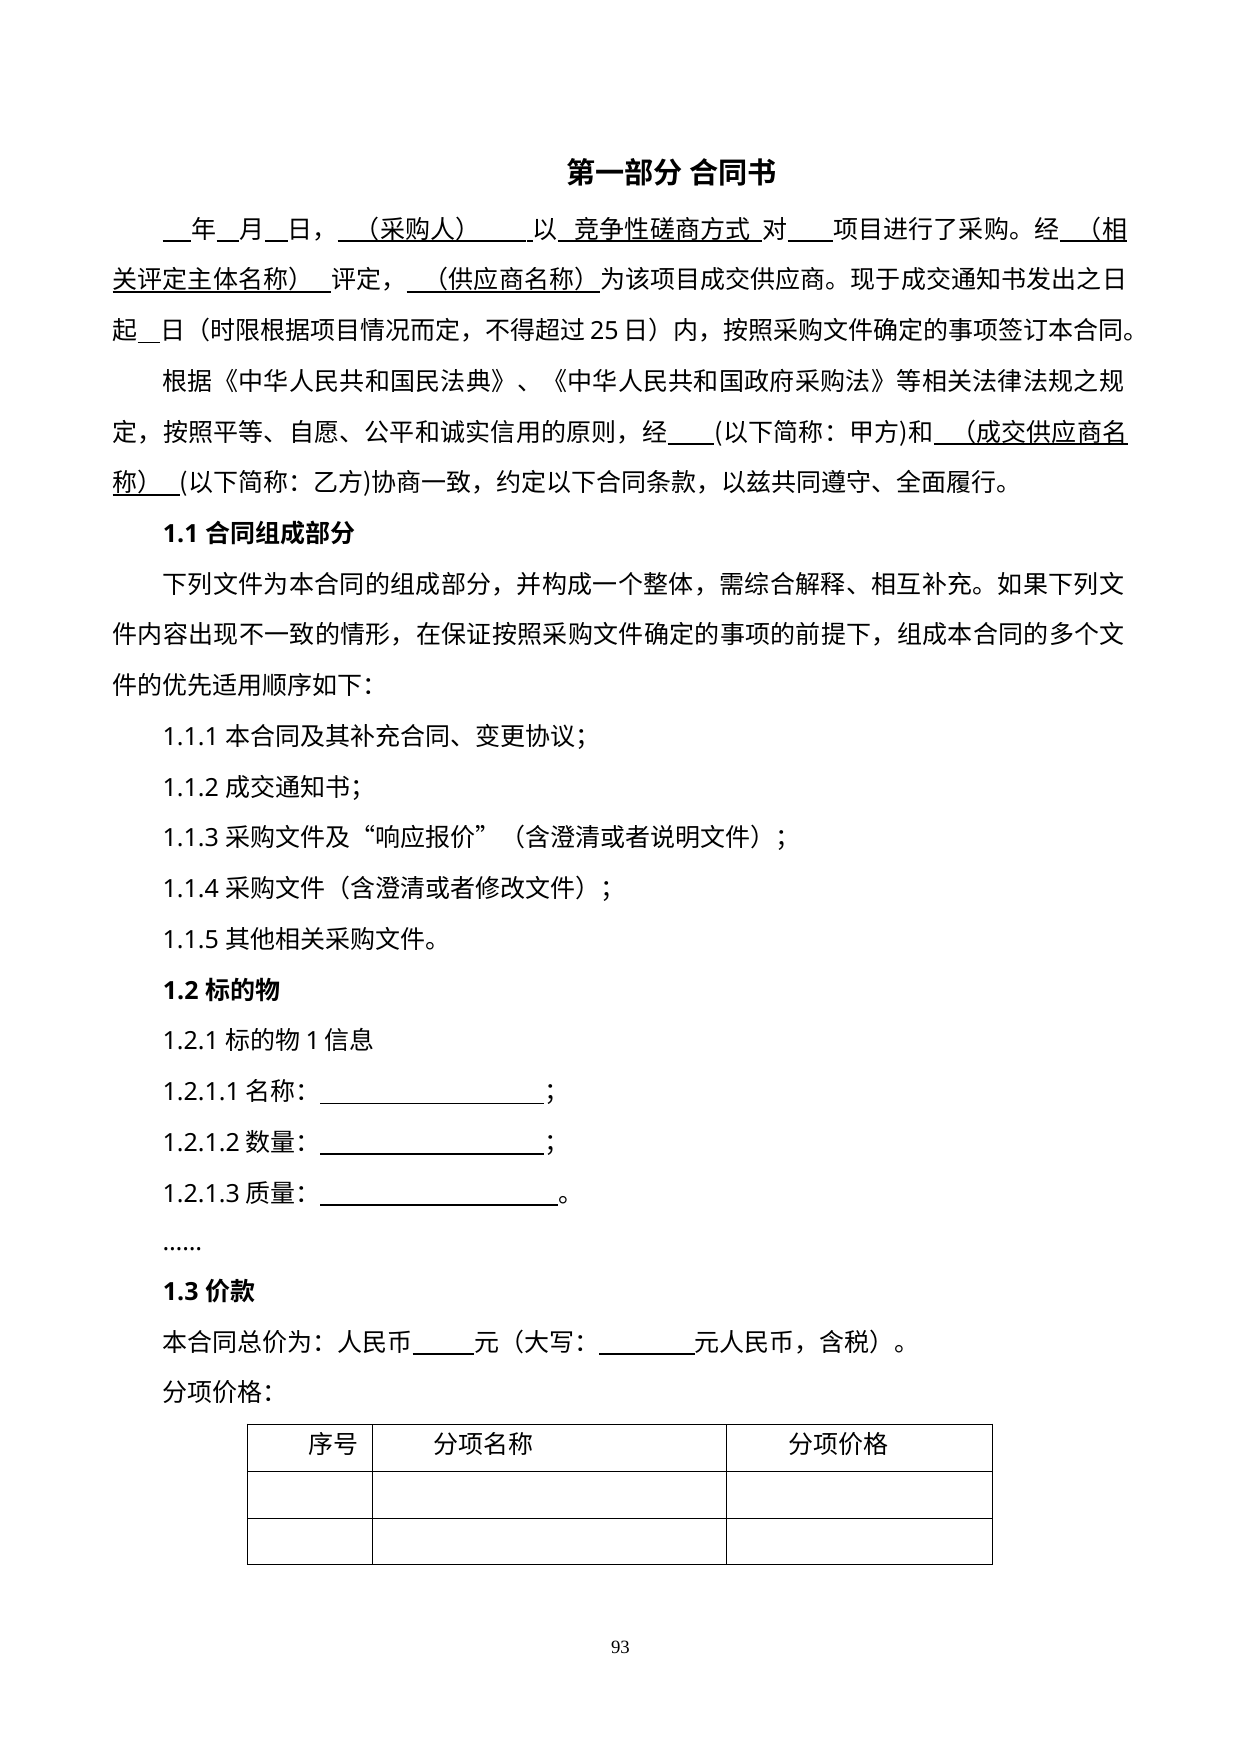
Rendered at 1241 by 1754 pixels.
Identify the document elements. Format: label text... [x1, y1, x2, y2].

text 1.3 价款 [112, 1271, 1128, 1308]
table_cell [373, 1472, 726, 1517]
text 第一部分 合同书 [156, 150, 1128, 192]
text 年 月 日， （采购人） 以 竞争性磋商方式 对 项目进行了采购。经 （相关评定主体名称） 评定， （供应商名称）为该项目成交供应商。现于成交通知书发出之日起 日（时限根据项目情况而定，不得超过25日）内，按照采购文件确定的事项签订本合同。 [112, 209, 1128, 347]
text 1.2.1.3质量： 。 [112, 1173, 1128, 1209]
table_cell [727, 1472, 992, 1517]
table_cell [248, 1472, 372, 1517]
table_header 分项价格 [727, 1425, 992, 1471]
table_header 序号 [248, 1425, 372, 1471]
text 下列文件为本合同的组成部分，并构成一个整体，需综合解释、相互补充。如果下列文件内容出现不一致的情形，在保证按照采购文件确定的事项的前提下，组成本合同的多个文件的优先适用顺序如下： [112, 564, 1128, 702]
text 1.1.3 采购文件及“响应报价”（含澄清或者说明文件）； [112, 818, 1128, 854]
text 1.2.1.2数量： ； [112, 1122, 1128, 1158]
text 1.1.5 其他相关采购文件。 [112, 919, 1128, 956]
text 1.1.1 本合同及其补充合同、变更协议； [112, 716, 1128, 753]
text 1.2.1.1名称： ； [112, 1072, 1128, 1108]
text 1.1.4 采购文件（含澄清或者修改文件）； [112, 869, 1128, 905]
text 本合同总价为：人民币 元（大写： 元人民币，含税）。 [112, 1322, 1128, 1358]
text 根据《中华人民共和国民法典》、《中华人民共和国政府采购法》等相关法律法规之规定，按照平等、自愿、公平和诚实信用的原则，经 (以下简称：甲方)和 （成交供应商名称） (以下简称：乙方)协商一致，约定以下合同条款，以兹共同遵守、全面履行。 [112, 361, 1128, 499]
text 1.2.1 标的物1信息 [112, 1021, 1128, 1057]
table_cell [373, 1519, 726, 1564]
text 1.1.2 成交通知书； [112, 767, 1128, 803]
table_cell [727, 1519, 992, 1564]
text 1.1 合同组成部分 [112, 513, 1128, 550]
table_header 分项名称 [373, 1425, 726, 1471]
text 分项价格： [112, 1373, 1128, 1409]
text …… [112, 1224, 1128, 1258]
table_cell [248, 1519, 372, 1564]
text 1.2 标的物 [112, 970, 1128, 1006]
